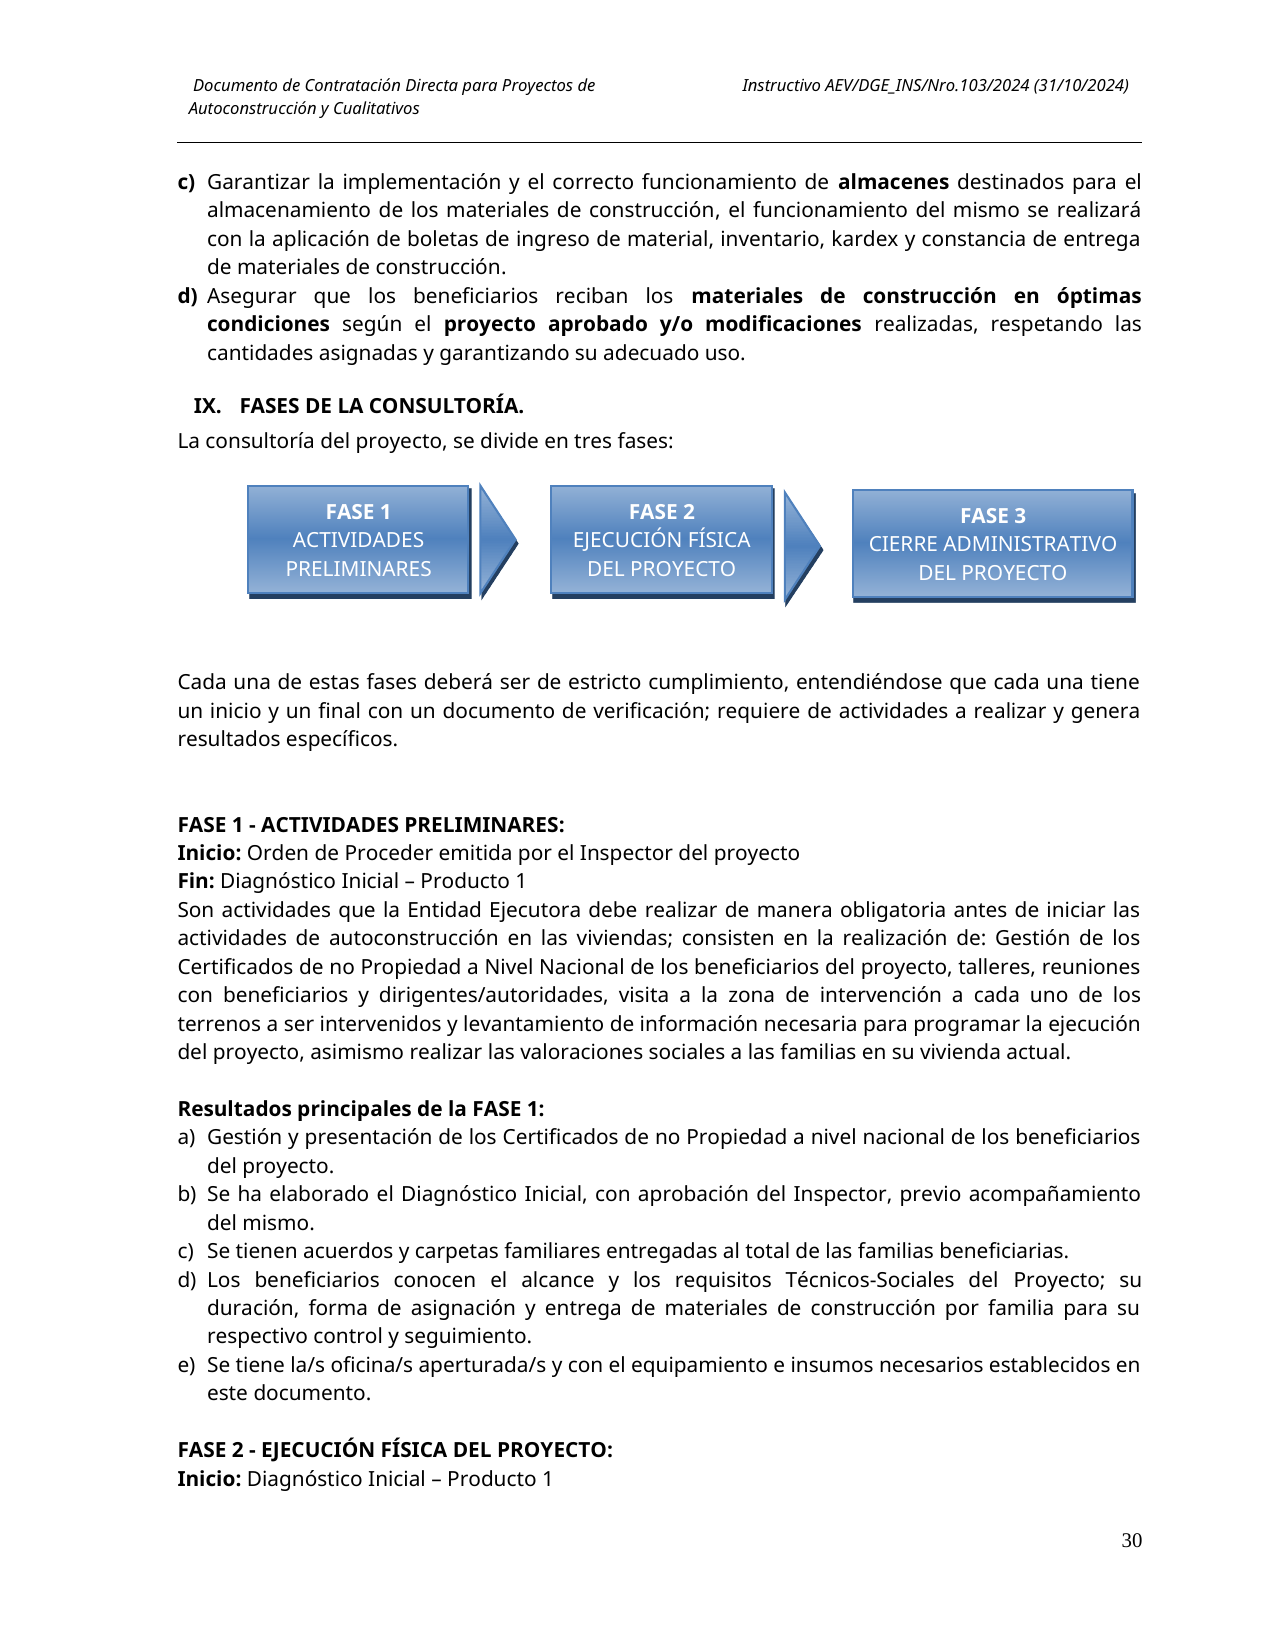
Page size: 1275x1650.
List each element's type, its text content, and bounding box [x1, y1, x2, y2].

text Cada una de estas fases deberá ser de estricto cumplimiento, entendiéndose que cada una tiene un inicio y un final con un documento de verificación; requiere de actividades a realizar y genera resultados específicos. [177, 667, 1142, 753]
text Resultados principales de la FASE 1: [177, 1094, 1142, 1122]
list Los beneficiarios conocen el alcance y los requisitos Técnicos-Sociales del Proyecto; su duración, forma de asignación y entrega de materiales de construcción por familia para su respectivo control y seguimiento. [177, 1265, 1142, 1350]
list Se ha elaborado el Diagnóstico Inicial, con aprobación del Inspector, previo acompañamiento del mismo. [177, 1179, 1142, 1236]
list Se tienen acuerdos y carpetas familiares entregadas al total de las familias beneficiarias. [177, 1236, 1142, 1265]
list Gestión y presentación de los Certificados de no Propiedad a nivel nacional de los beneficiarios del proyecto. [177, 1122, 1142, 1179]
text La consultoría del proyecto, se divide en tres fases: [177, 426, 1142, 454]
text FASE 1 - ACTIVIDADES PRELIMINARES: [177, 810, 1142, 838]
list Garantizar la implementación y el correcto funcionamiento de almacenes destinados para el almacenamiento de los materiales de construcción, el funcionamiento del mismo se realizará con la aplicación de boletas de ingreso de material, inventario, kardex y constancia de entrega de materiales de construcción. [177, 167, 1142, 281]
text Fin: Diagnóstico Inicial – Producto 1 [177, 867, 1142, 895]
text Inicio: Diagnóstico Inicial – Producto 1 [177, 1464, 1142, 1492]
list Se tiene la/s oficina/s aperturada/s y con el equipamiento e insumos necesarios establecidos en este documento. [177, 1350, 1142, 1407]
list FASES DE LA CONSULTORÍA. [222, 391, 1142, 419]
text FASE 2 - EJECUCIÓN FÍSICA DEL PROYECTO: [177, 1435, 1142, 1464]
list Asegurar que los beneficiarios reciban los materiales de construcción en óptimas condiciones según el proyecto aprobado y/o modificaciones realizadas, respetando las cantidades asignadas y garantizando su adecuado uso. [177, 281, 1142, 366]
text Inicio: Orden de Proceder emitida por el Inspector del proyecto [177, 838, 1142, 867]
text Son actividades que la Entidad Ejecutora debe realizar de manera obligatoria antes de iniciar las actividades de autoconstrucción en las viviendas; consisten en la realización de: Gestión de los Certificados de no Propiedad a Nivel Nacional de los beneficiarios del proyecto, talleres, reuniones con beneficiarios y dirigentes/autoridades, visita a la zona de intervención a cada uno de los terrenos a ser intervenidos y levantamiento de información necesaria para programar la ejecución del proyecto, asimismo realizar las valoraciones sociales a las familias en su vivienda actual. [177, 895, 1142, 1066]
